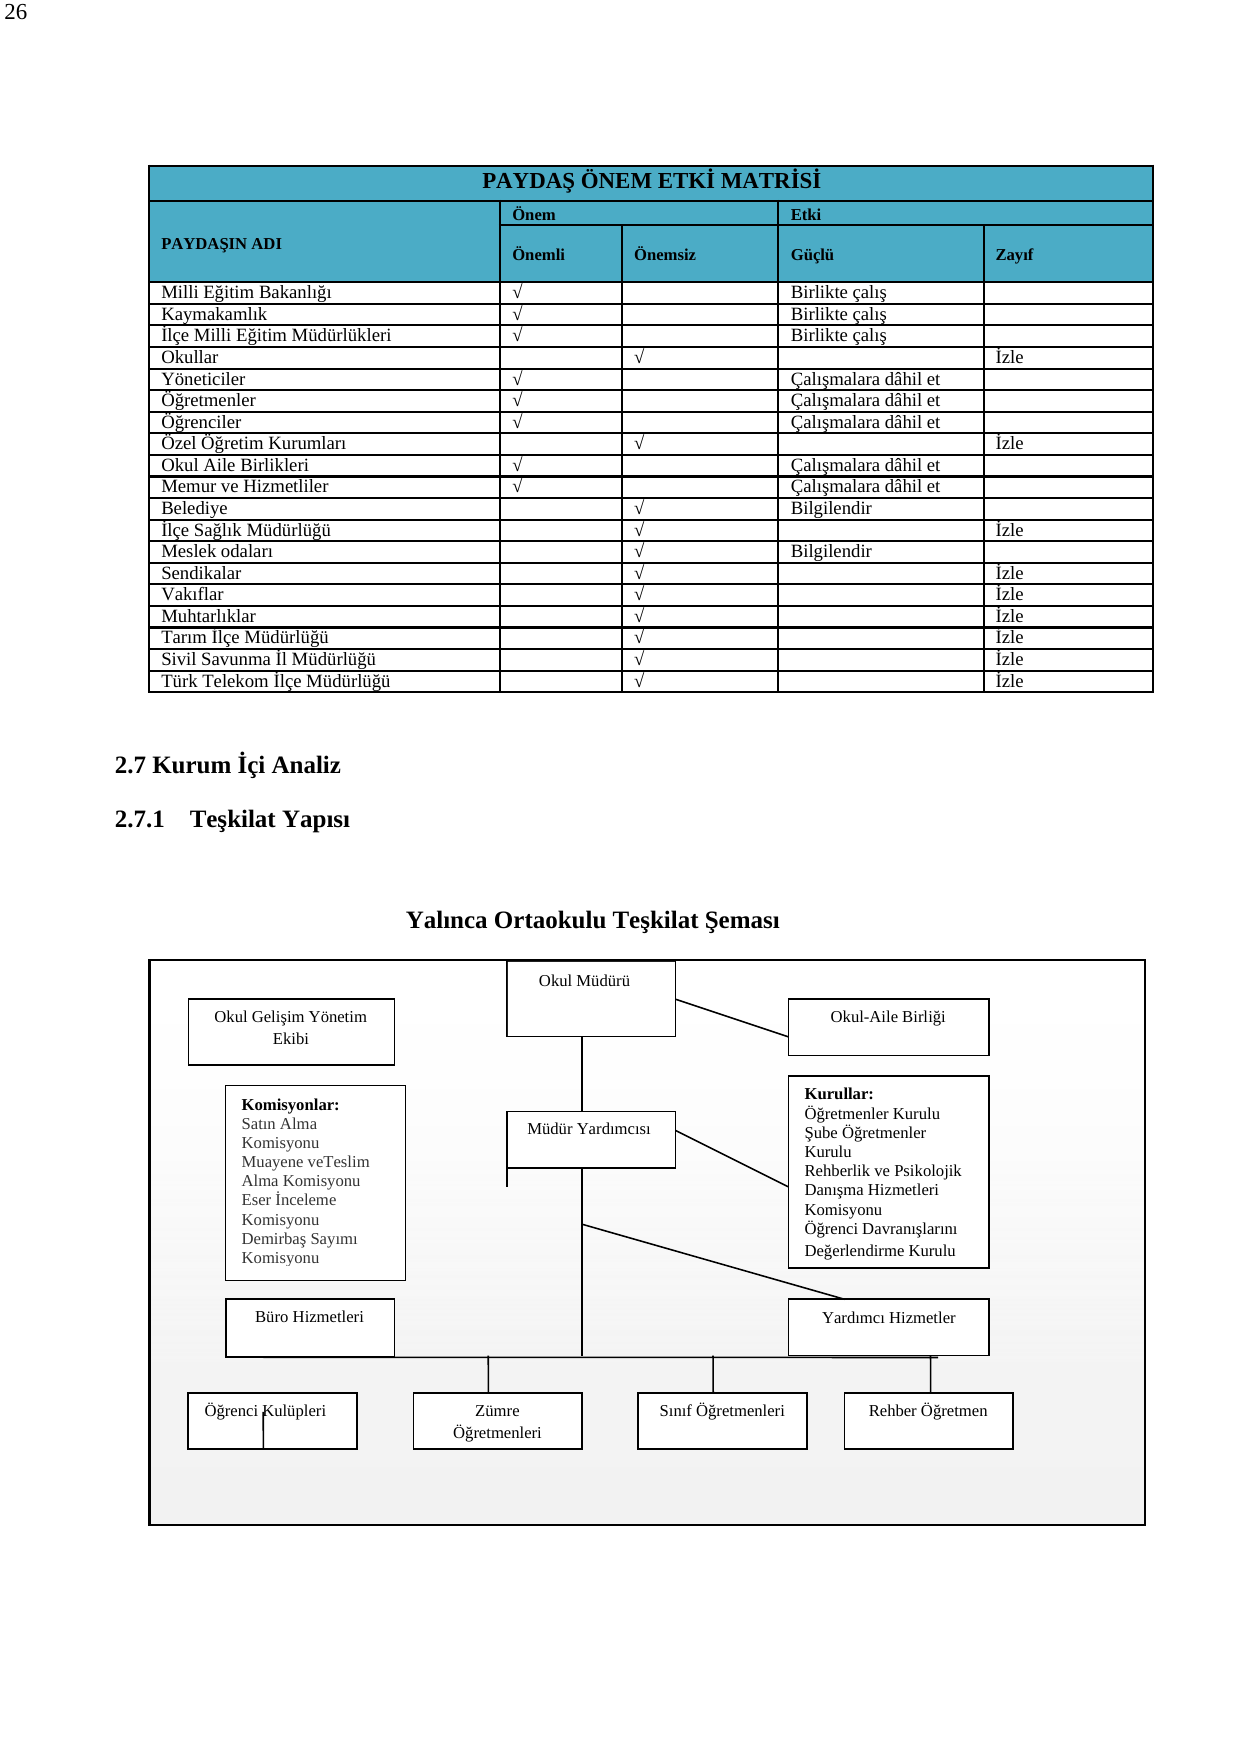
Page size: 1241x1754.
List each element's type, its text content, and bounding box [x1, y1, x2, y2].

table_cell İlçe Sağlık Müdürlüğü [150, 521, 499, 540]
table_cell [501, 672, 621, 691]
table_cell [985, 542, 1152, 562]
table_cell [985, 456, 1152, 475]
table_cell Çalışmalara dâhil et [779, 413, 983, 432]
list Kurum İçi Analiz [114, 751, 1180, 779]
table_cell √ [501, 283, 621, 303]
table_cell [779, 434, 983, 454]
table_cell √ [501, 413, 621, 432]
table_cell Meslek odaları [150, 542, 499, 562]
table_cell √ [623, 607, 777, 626]
table_cell √ [623, 585, 777, 605]
table_cell Önemli [501, 226, 621, 281]
picture [151, 961, 1144, 1524]
table_cell [985, 391, 1152, 411]
table_cell √ [623, 564, 777, 583]
text Yalınca Ortaokulu Teşkilat Şeması [406, 905, 1180, 933]
table_cell √ [623, 542, 777, 562]
table_cell [501, 499, 621, 518]
table_header PAYDAŞ ÖNEM ETKİ MATRİSİ [150, 167, 1152, 200]
table_cell İzle [985, 585, 1152, 605]
table_cell Birlikte çalış [779, 305, 983, 324]
table_cell [623, 283, 777, 303]
table_cell [623, 478, 777, 497]
table_cell Etki [779, 202, 1152, 224]
table_cell İlçe Milli Eğitim Müdürlükleri [150, 326, 499, 346]
table_cell Bilgilendir [779, 542, 983, 562]
table_cell √ [623, 650, 777, 669]
table_cell [501, 564, 621, 583]
table_cell [985, 478, 1152, 497]
table_cell Memur ve Hizmetliler [150, 478, 499, 497]
table_cell √ [501, 456, 621, 475]
table_cell Önem [501, 202, 777, 224]
table_cell Türk Telekom İlçe Müdürlüğü [150, 672, 499, 691]
table_cell [501, 607, 621, 626]
table_cell [501, 629, 621, 648]
table_cell [623, 391, 777, 411]
table_cell [985, 499, 1152, 518]
table_cell [779, 564, 983, 583]
table_cell Birlikte çalış [779, 283, 983, 303]
table_cell Yöneticiler [150, 370, 499, 389]
table_cell Çalışmalara dâhil et [779, 456, 983, 475]
table_cell √ [623, 521, 777, 540]
table_cell [623, 413, 777, 432]
table_cell Çalışmalara dâhil et [779, 478, 983, 497]
table_cell [623, 305, 777, 324]
table_cell Birlikte çalış [779, 326, 983, 346]
table_cell İzle [985, 348, 1152, 367]
table_cell [779, 585, 983, 605]
table_cell Vakıflar [150, 585, 499, 605]
table_cell [501, 585, 621, 605]
table_cell Öğretmenler [150, 391, 499, 411]
table_cell Çalışmalara dâhil et [779, 391, 983, 411]
table_cell √ [623, 672, 777, 691]
table_cell [779, 348, 983, 367]
table_cell √ [623, 629, 777, 648]
table_cell [501, 542, 621, 562]
table_cell [779, 650, 983, 669]
table_cell Okul Aile Birlikleri [150, 456, 499, 475]
table_cell Tarım İlçe Müdürlüğü [150, 629, 499, 648]
table_cell [779, 521, 983, 540]
table_cell √ [623, 434, 777, 454]
table_cell Okullar [150, 348, 499, 367]
table_cell [779, 607, 983, 626]
picture [583, 1226, 833, 1356]
table_cell İzle [985, 564, 1152, 583]
table_cell İzle [985, 434, 1152, 454]
table_cell [501, 521, 621, 540]
table_cell Zayıf [985, 226, 1152, 281]
table_cell [985, 326, 1152, 346]
table_cell Güçlü [779, 226, 983, 281]
list Teşkilat Yapısı [114, 804, 1180, 833]
table_cell [501, 650, 621, 669]
table_cell √ [501, 478, 621, 497]
table_cell Özel Öğretim Kurumları [150, 434, 499, 454]
table_cell Çalışmalara dâhil et [779, 370, 983, 389]
table_cell Bilgilendir [779, 499, 983, 518]
table_cell İzle [985, 629, 1152, 648]
table_cell [779, 672, 983, 691]
table_cell √ [501, 370, 621, 389]
table_cell [779, 629, 983, 648]
table_cell Önemsiz [623, 226, 777, 281]
table_cell İzle [985, 672, 1152, 691]
table_cell √ [501, 326, 621, 346]
table_cell √ [623, 348, 777, 367]
table_cell [623, 370, 777, 389]
table_cell İzle [985, 521, 1152, 540]
table_cell [501, 434, 621, 454]
table_cell √ [623, 499, 777, 518]
table_cell Belediye [150, 499, 499, 518]
table_cell Kaymakamlık [150, 305, 499, 324]
table_cell [985, 370, 1152, 389]
table_cell Muhtarlıklar [150, 607, 499, 626]
table_cell [985, 283, 1152, 303]
table_cell İzle [985, 607, 1152, 626]
table_cell √ [501, 305, 621, 324]
table_cell [985, 305, 1152, 324]
table_cell [623, 326, 777, 346]
table_cell √ [501, 391, 621, 411]
table_cell Milli Eğitim Bakanlığı [150, 283, 499, 303]
table_cell Sendikalar [150, 564, 499, 583]
table_cell PAYDAŞIN ADI [150, 202, 499, 281]
table_cell İzle [985, 650, 1152, 669]
table_cell [623, 456, 777, 475]
table_cell Sivil Savunma İl Müdürlüğü [150, 650, 499, 669]
table_cell [985, 413, 1152, 432]
table_cell Öğrenciler [150, 413, 499, 432]
table_cell [501, 348, 621, 367]
